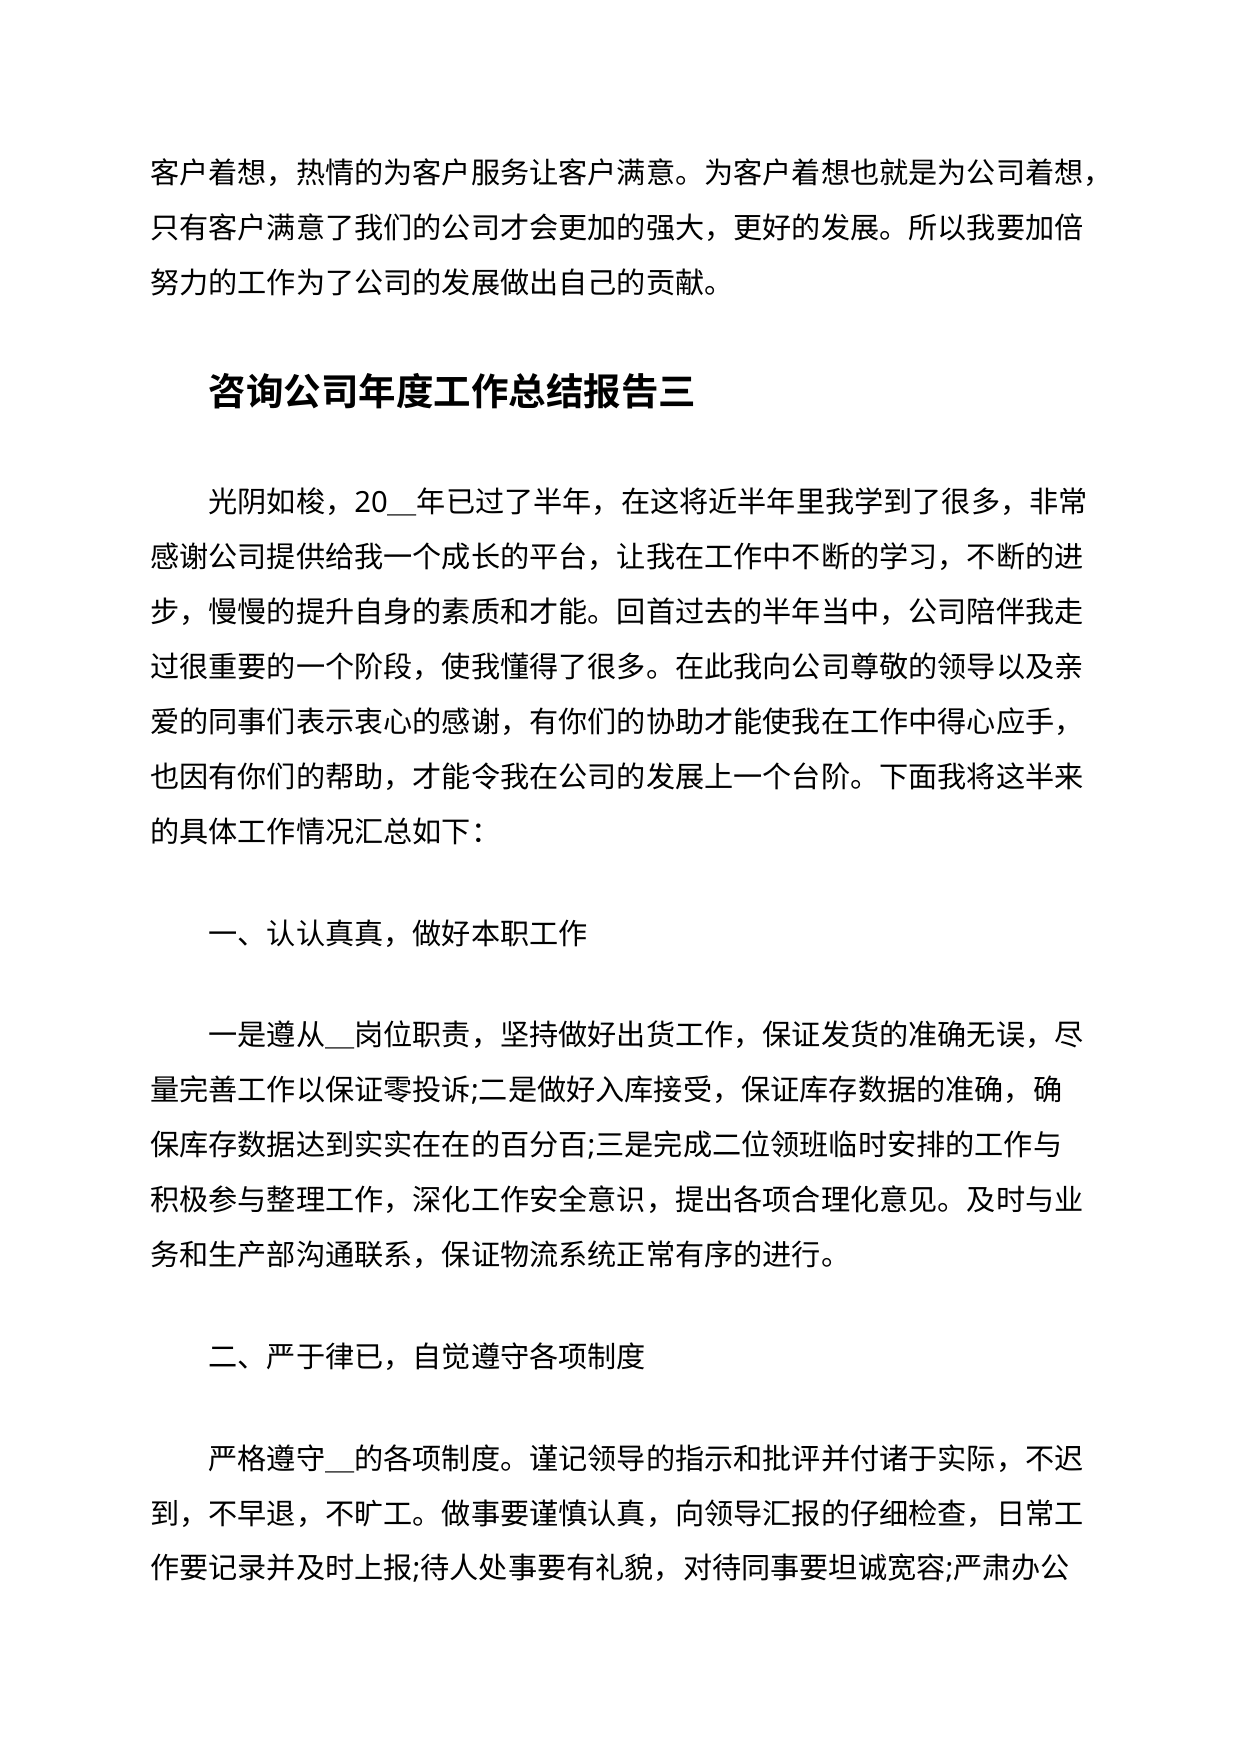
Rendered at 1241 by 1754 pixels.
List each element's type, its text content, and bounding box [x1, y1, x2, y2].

text 咨询公司年度工作总结报告三 [150, 362, 1090, 416]
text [150, 1435, 1090, 1587]
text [150, 150, 1090, 302]
text 二、严于律已，自觉遵守各项制度 [150, 1333, 1090, 1376]
text 一是遵从＿岗位职责，坚持做好出货工作，保证发货的准确无误，尽量完善工作以保证零投诉;二是做好入库接受，保证库存数据的准确，确保库存数据达到实实在在的百分百;三是完成二位领班临时安排的工作与积极参与整理工作，深化工作安全意识，提出各项合理化意见。及时与业务和生产部沟通联系，保证物流系统正常有序的进行。 [150, 1012, 1090, 1274]
text 一、认认真真，做好本职工作 [150, 910, 1090, 952]
text 光阴如梭，20＿年已过了半年，在这将近半年里我学到了很多，非常感谢公司提供给我一个成长的平台，让我在工作中不断的学习，不断的进步，慢慢的提升自身的素质和才能。回首过去的半年当中，公司陪伴我走过很重要的一个阶段，使我懂得了很多。在此我向公司尊敬的领导以及亲爱的同事们表示衷心的感谢，有你们的协助才能使我在工作中得心应手，也因有你们的帮助，才能令我在公司的发展上一个台阶。下面我将这半来的具体工作情况汇总如下： [150, 479, 1090, 851]
